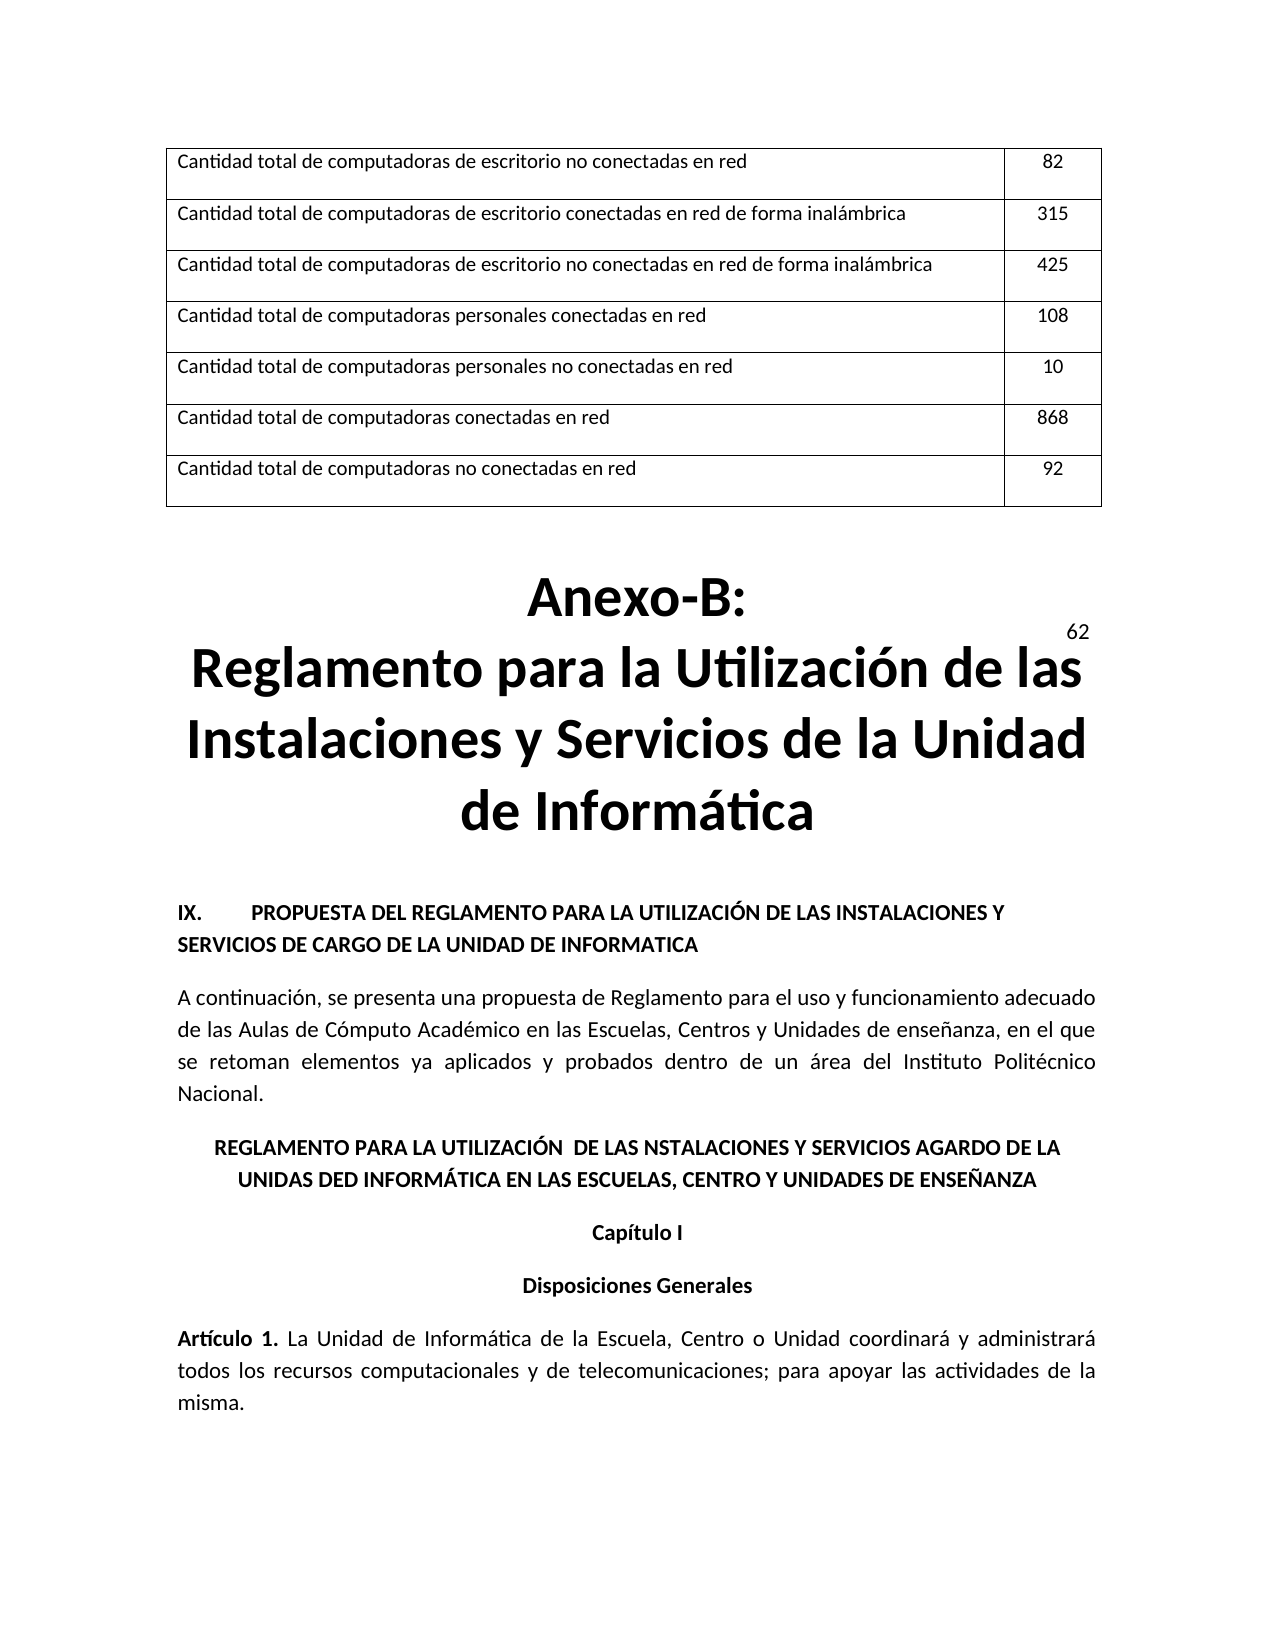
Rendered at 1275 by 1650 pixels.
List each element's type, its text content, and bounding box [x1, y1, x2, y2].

text Disposiciones Generales [177, 1271, 1098, 1299]
table_cell Cantidad total de computadoras conectadas en red [167, 405, 1004, 454]
text IX. PROPUESTA DEL REGLAMENTO PARA LAS INSTALACIONES Y SERVICIOS DE CARGO DE INFORMATICA [177, 898, 1098, 958]
text Anexo-B: [177, 560, 1098, 631]
text Artículo 1. de Informática de , Centro o Unidad coordinará y administrará todos los recursos computacionales y de telecomunicaciones; para apoyar las actividades de la misma. [177, 1324, 1098, 1416]
table_cell Cantidad total de computadoras de escritorio conectadas en red de forma inalámbrica [167, 200, 1004, 250]
table_cell 425 [1005, 251, 1101, 301]
table_cell 82 [1005, 149, 1101, 199]
table_cell 315 [1005, 200, 1101, 250]
table_cell 868 [1005, 405, 1101, 454]
text Reglamento para la Utilización de las Instalaciones y Servicios de la Unidad de Informática [177, 631, 1098, 845]
table_cell Cantidad total de computadoras personales conectadas en red [167, 302, 1004, 352]
text REGLAMENTO PARA LAS NSTALACIONES Y SERVICIOS AGARDO DE INFORMÁTICA EN LAS ESCUELAS, CENTRO Y UNIDADES DE ENSEÑANZA [177, 1133, 1098, 1193]
table_cell 92 [1005, 456, 1101, 506]
table_cell 10 [1005, 353, 1101, 403]
table_cell Cantidad total de computadoras no conectadas en red [167, 456, 1004, 506]
table_cell Cantidad total de computadoras personales no conectadas en red [167, 353, 1004, 403]
table_cell Cantidad total de computadoras de escritorio no conectadas en red [167, 149, 1004, 199]
text Capítulo I [177, 1218, 1098, 1246]
table_cell 108 [1005, 302, 1101, 352]
text A continuación, se presenta una propuesta de Reglamento para el uso y funcionamiento adecuado de las Aulas de Cómputo Académico en las Escuelas, Centros y Unidades de enseñanza, en el que se retoman elementos ya aplicados y probados dentro de un área del Instituto Politécnico Nacional. [177, 983, 1098, 1108]
table_cell Cantidad total de computadoras de escritorio no conectadas en red de forma inalámbrica [167, 251, 1004, 301]
